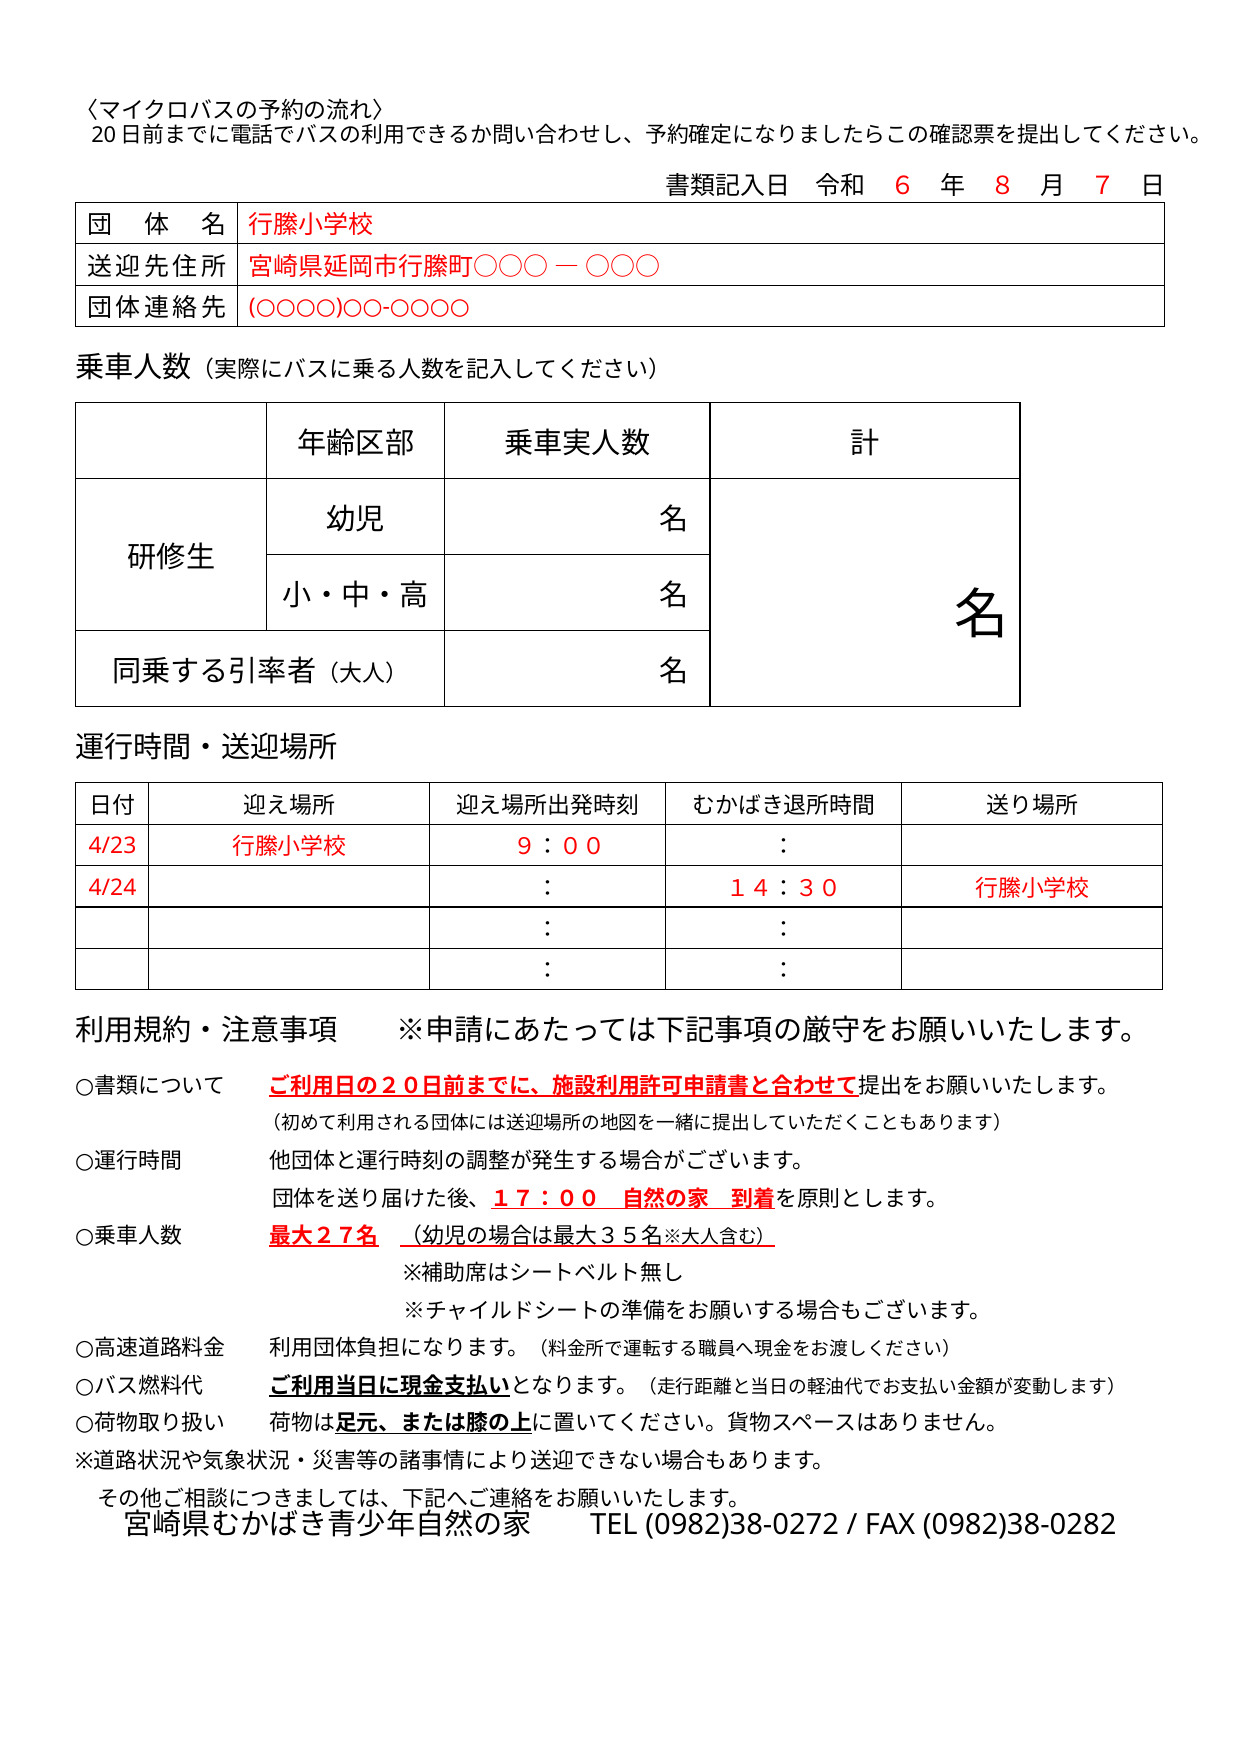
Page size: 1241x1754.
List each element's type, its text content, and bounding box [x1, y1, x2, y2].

text 運行時間・送迎場所 [75, 707, 1165, 782]
text （初めて利用される団体には送迎場所の地図を一緒に提出していただくこともあります） [75, 1103, 1165, 1140]
table_header [76, 403, 266, 478]
table_cell 4/24 [76, 866, 148, 906]
table_cell ： [666, 949, 901, 989]
table_header 乗車実人数 [445, 403, 709, 478]
table_cell [149, 866, 429, 906]
table_header 行縢小学校 [238, 203, 1164, 243]
table_cell 名 [445, 479, 709, 554]
table_cell 名 [445, 555, 709, 630]
table_cell ： [666, 908, 901, 948]
table_cell [902, 908, 1162, 948]
table_cell 名 [445, 631, 709, 706]
table_cell 小・中・高 [267, 555, 444, 630]
table_header 日付 [76, 783, 148, 824]
table_cell [902, 949, 1162, 989]
text その他ご相談につきましては、下記へご連絡をお願いいたします。 [75, 1478, 1165, 1515]
table_cell ： [430, 866, 665, 906]
table_cell 幼児 [267, 479, 444, 554]
table_header 団体名 [76, 203, 237, 243]
table_cell 名 [711, 479, 1019, 706]
text ※補助席はシートベルト無し [75, 1253, 1165, 1290]
table_cell [902, 825, 1162, 865]
table_header 計 [711, 403, 1019, 478]
text ○高速道路料金 利用団体負担になります。（料金所で運転する職員へ現金をお渡しください） [75, 1328, 1165, 1365]
table_header 迎え場所出発時刻 [430, 783, 665, 824]
table_cell [76, 908, 148, 948]
table_cell １４：３０ [666, 866, 901, 906]
table_cell [76, 949, 148, 989]
table_cell ： [430, 908, 665, 948]
table_cell [149, 908, 429, 948]
table_header 送り場所 [902, 783, 1162, 824]
text ○書類について ご利用日の２０日前までに、施設利用許可申請書と合わせて提出をお願いいたします。 [75, 1065, 1165, 1103]
table_cell ： [666, 825, 901, 865]
text 団体を送り届けた後、１７：００ 自然の家 到着を原則とします。 [75, 1178, 1165, 1215]
table_cell 行縢小学校 [149, 825, 429, 865]
table_cell 同乗する引率者（大人） [76, 631, 444, 706]
table_cell (○○○○)○○-○○○○ [238, 286, 1164, 326]
table_cell ： [430, 949, 665, 989]
text ○乗車人数 最大２７名 （幼児の場合は最大３５名※大人含む） [75, 1215, 1165, 1253]
table_cell 行縢小学校 [902, 866, 1162, 906]
table_cell 団体連絡先 [76, 286, 237, 326]
table_cell 宮崎県延岡市行縢町○○○ ― ○○○ [238, 244, 1164, 285]
table_header むかばき退所時間 [666, 783, 901, 824]
text ○運行時間 他団体と運行時刻の調整が発生する場合がございます。 [75, 1140, 1165, 1178]
text 乗車人数（実際にバスに乗る人数を記入してください） [75, 327, 1165, 402]
text 書類記入日 令和 ６ 年 ８ 月 ７ 日 [75, 164, 1165, 202]
text ○荷物取り扱い 荷物は足元、または膝の上に置いてください。貨物スペースはありません。 [75, 1403, 1165, 1440]
text ※チャイルドシートの準備をお願いする場合もございます。 [75, 1290, 1165, 1328]
table_cell ９：００ [430, 825, 665, 865]
table_cell 研修生 [76, 479, 266, 630]
table_cell [149, 949, 429, 989]
text 利用規約・注意事項 ※申請にあたっては下記事項の厳守をお願いいたします。 [75, 990, 1165, 1065]
text 〈マイクロバスの予約の流れ〉 [75, 89, 1165, 127]
table_header 迎え場所 [149, 783, 429, 824]
table_header 年齢区部 [267, 403, 444, 478]
text ○バス燃料代 ご利用当日に現金支払いとなります。（走行距離と当日の軽油代でお支払い金額が変動します） [75, 1365, 1165, 1403]
text ※道路状況や気象状況・災害等の諸事情により送迎できない場合もあります。 [75, 1440, 1165, 1478]
table_cell 送迎先住所 [76, 244, 237, 285]
table_cell 4/23 [76, 825, 148, 865]
